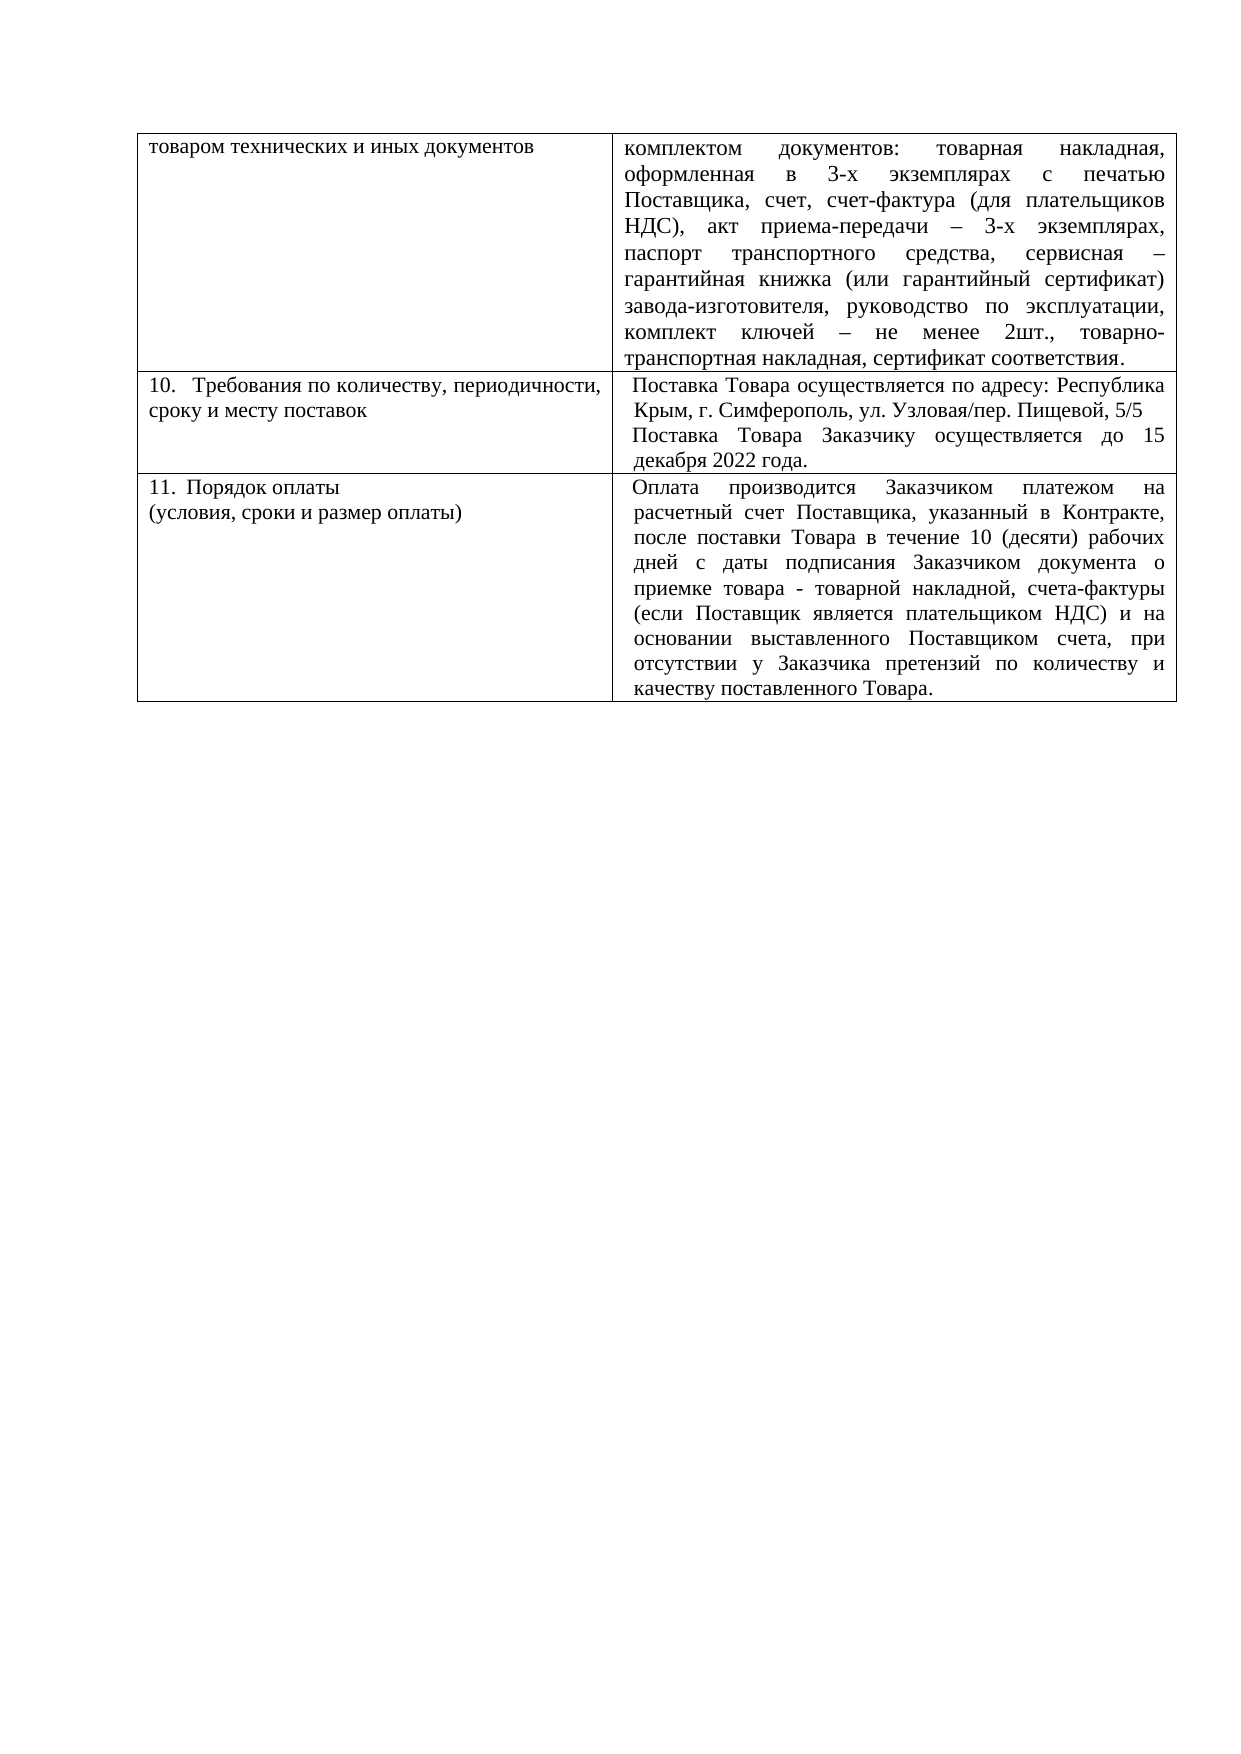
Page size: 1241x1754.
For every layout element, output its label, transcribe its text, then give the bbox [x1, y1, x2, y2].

table_cell Оплата производится Заказчиком платежом на расчетный счет Поставщика, указанный в Контракте, после поставки Товара в течение 10 (десяти) рабочих дней с даты подписания Заказчиком документа о приемке товара - товарной накладной, счета-фактуры (если Поставщик является плательщиком НДС) и на основании выставленного Поставщиком счета, при отсутствии у Заказчика претензий по количеству и качеству поставленного Товара. [613, 474, 1176, 701]
table_cell Требования по количеству, периодичности, сроку и месту поставок [138, 372, 612, 473]
table_cell Поставка Товара осуществляется по адресу: Республика Крым, г. Симферополь, ул. Узловая/пер. Пищевой, 5/5 Поставка Товара Заказчику осуществляется до 15 декабря 2022 года. [613, 372, 1176, 473]
table_cell Порядок оплаты (условия, сроки и размер оплаты) [138, 474, 612, 701]
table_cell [613, 134, 1176, 371]
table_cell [138, 134, 612, 371]
